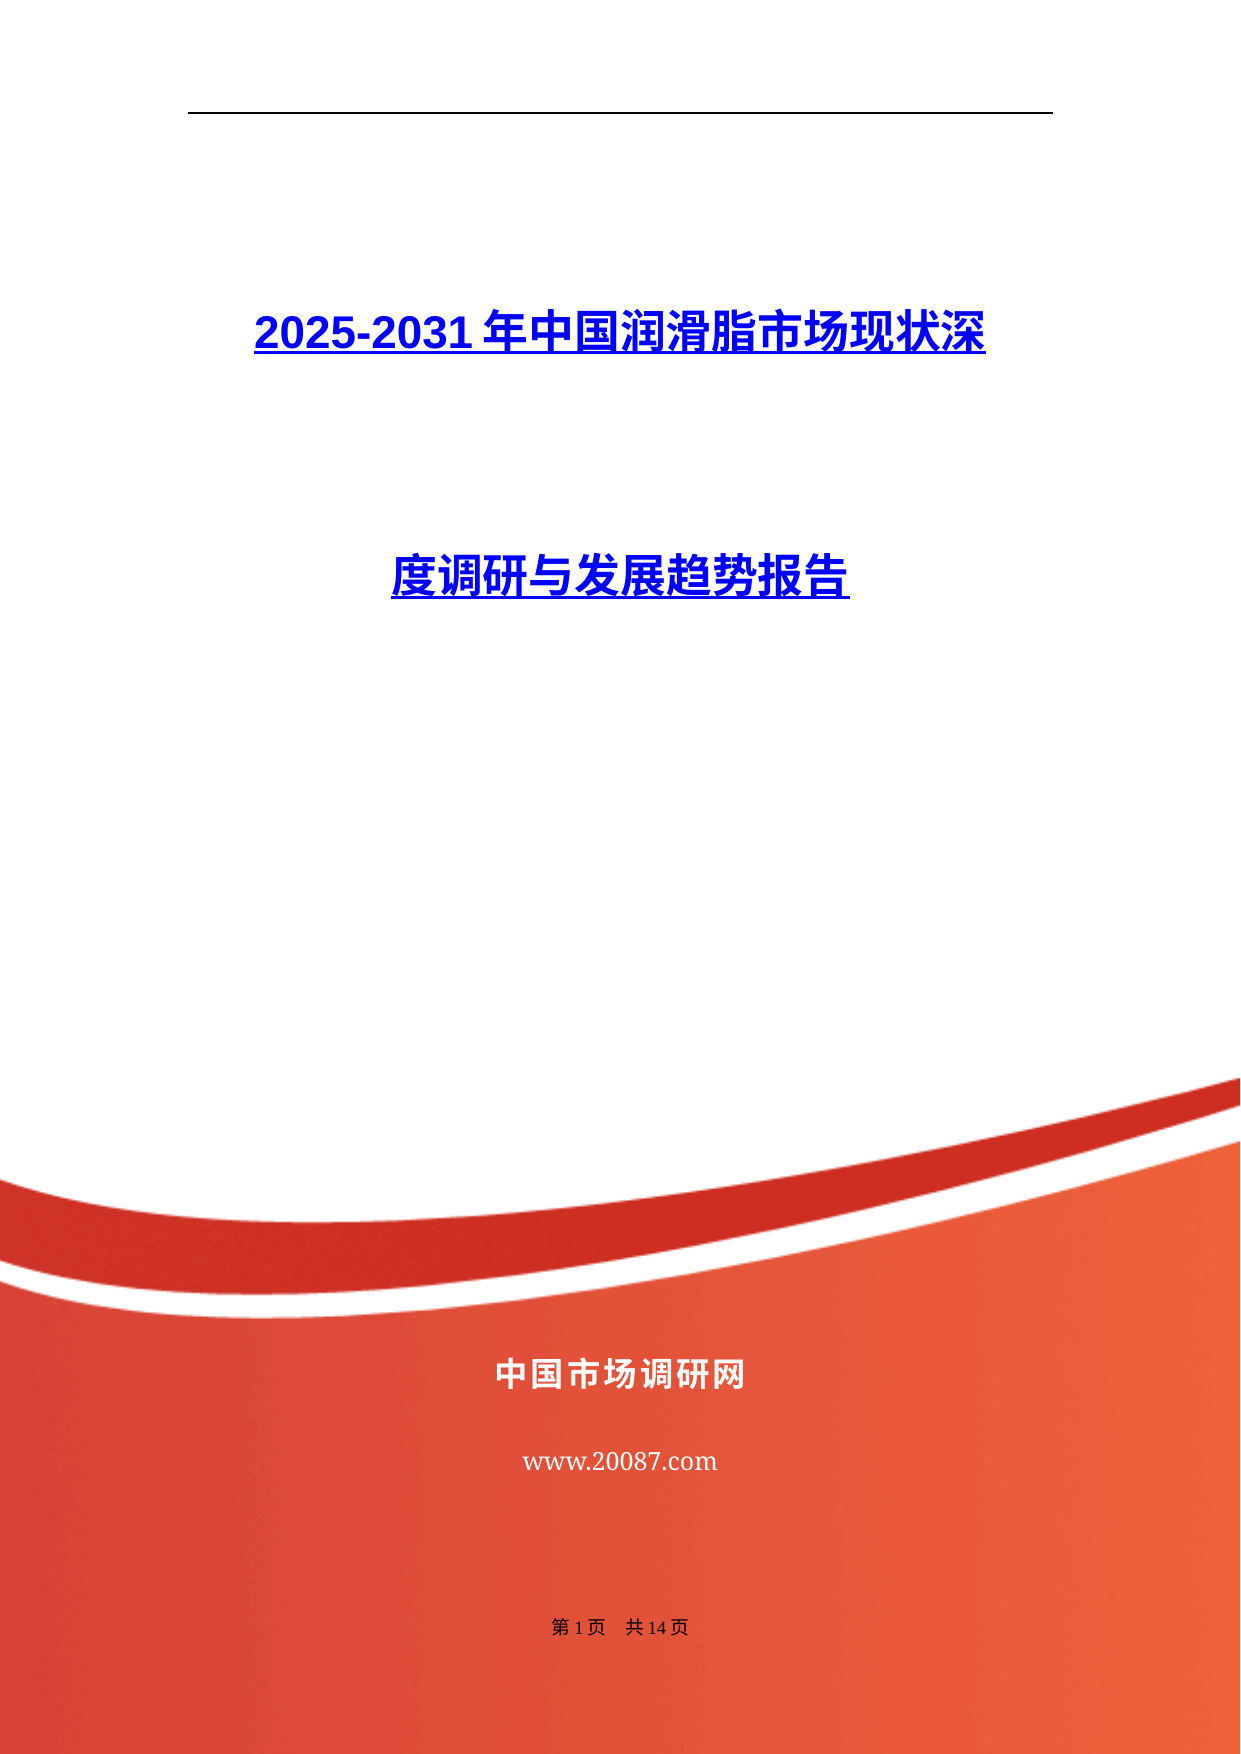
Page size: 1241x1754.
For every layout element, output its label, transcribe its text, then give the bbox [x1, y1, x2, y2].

subtitle 中国市场调研网 [187, 1339, 1053, 1404]
table_header 2025-2031年中国润滑脂市场现状深度调研与发展趋势报告 [188, 207, 1053, 773]
text www.20087.com [187, 1428, 1053, 1493]
picture [0, 1006, 1241, 1754]
